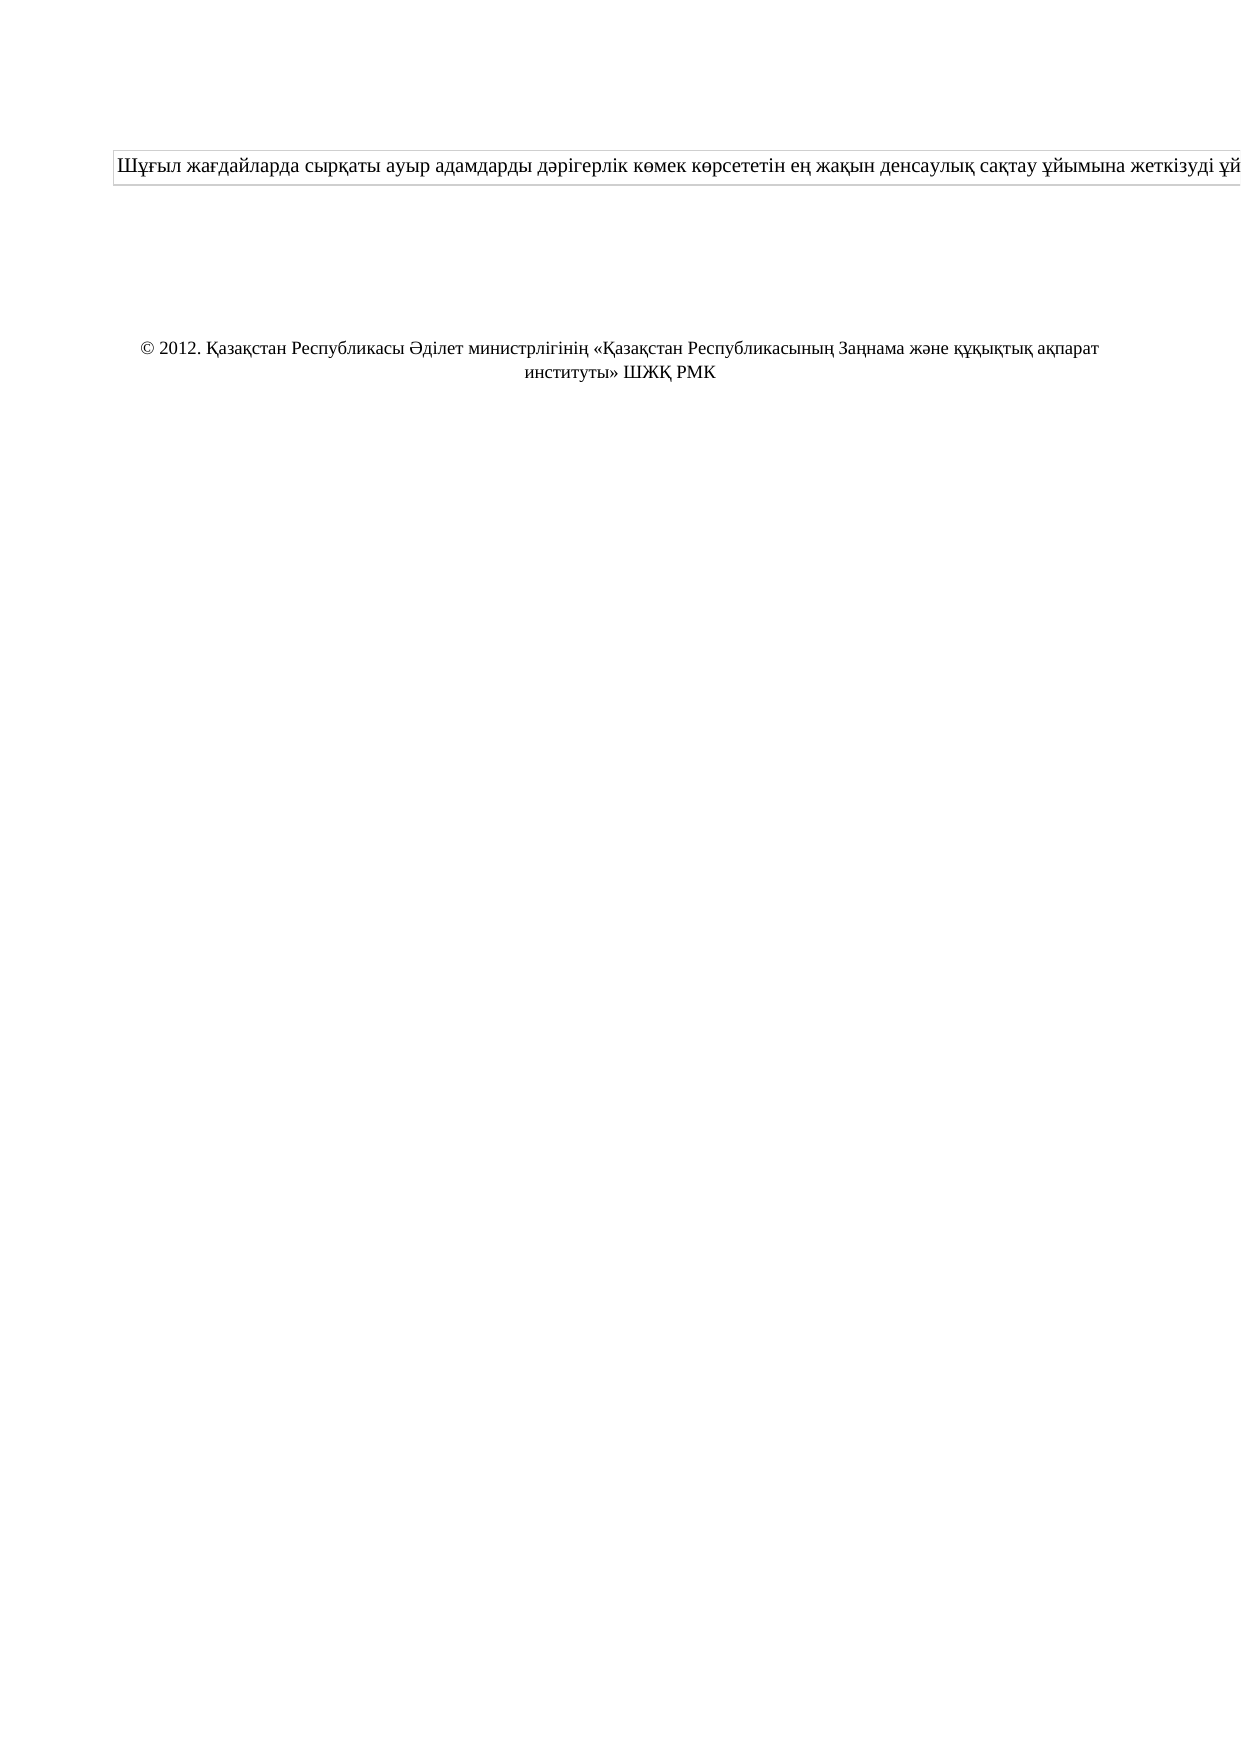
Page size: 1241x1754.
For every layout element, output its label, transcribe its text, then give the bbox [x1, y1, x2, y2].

text © 2012. Қазақстан Республикасы Әділет министрлігінің «Қазақстан Республикасының Заңнама және құқықтық ақпарат институты» ШЖҚ РМК [112, 337, 1128, 383]
table_cell Шұғыл жағдайларда сырқаты ауыр адамдарды дәрігерлік көмек көрсететін ең жақын денсаулық сақтау ұйымына жеткізуді ұйымдастыру [114, 151, 1240, 184]
